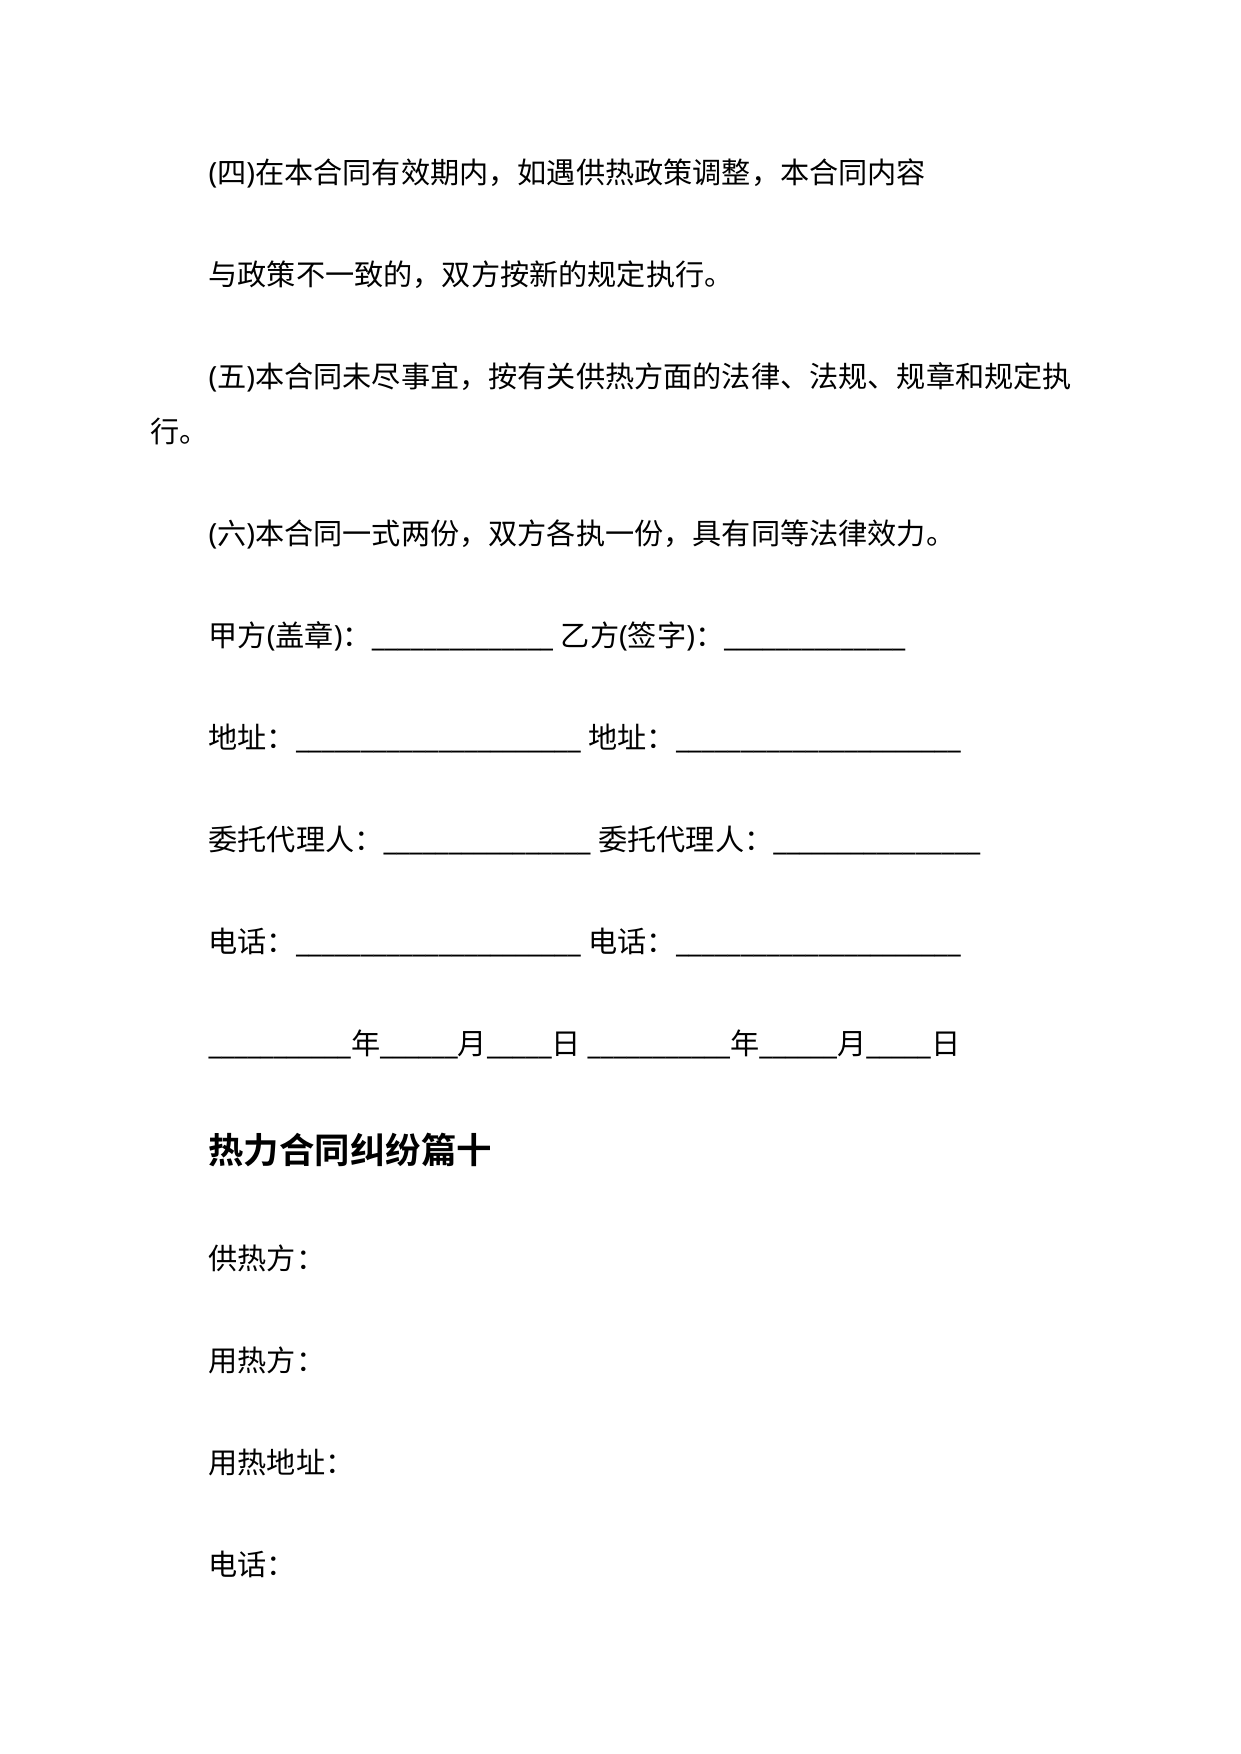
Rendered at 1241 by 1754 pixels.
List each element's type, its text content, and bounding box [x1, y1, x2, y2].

text 用热地址： [150, 1439, 1090, 1482]
text 电话： [150, 1541, 1090, 1583]
text 电话：______________________ 电话：______________________ [150, 918, 1090, 961]
text (五)本合同未尽事宜，按有关供热方面的法律、法规、规章和规定执行。 [150, 354, 1090, 451]
text 地址：______________________ 地址：______________________ [150, 714, 1090, 757]
text 热力合同纠纷篇十 [150, 1122, 1090, 1174]
text 供热方： [150, 1236, 1090, 1278]
text 甲方(盖章)：______________ 乙方(签字)：______________ [150, 612, 1090, 655]
text 委托代理人：________________ 委托代理人：________________ [150, 816, 1090, 859]
text 用热方： [150, 1338, 1090, 1380]
text 与政策不一致的，双方按新的规定执行。 [150, 252, 1090, 294]
text (四)在本合同有效期内，如遇供热政策调整，本合同内容 [150, 150, 1090, 192]
text ___________年______月_____日 ___________年______月_____日 [150, 1020, 1090, 1063]
text (六)本合同一式两份，双方各执一份，具有同等法律效力。 [150, 511, 1090, 553]
